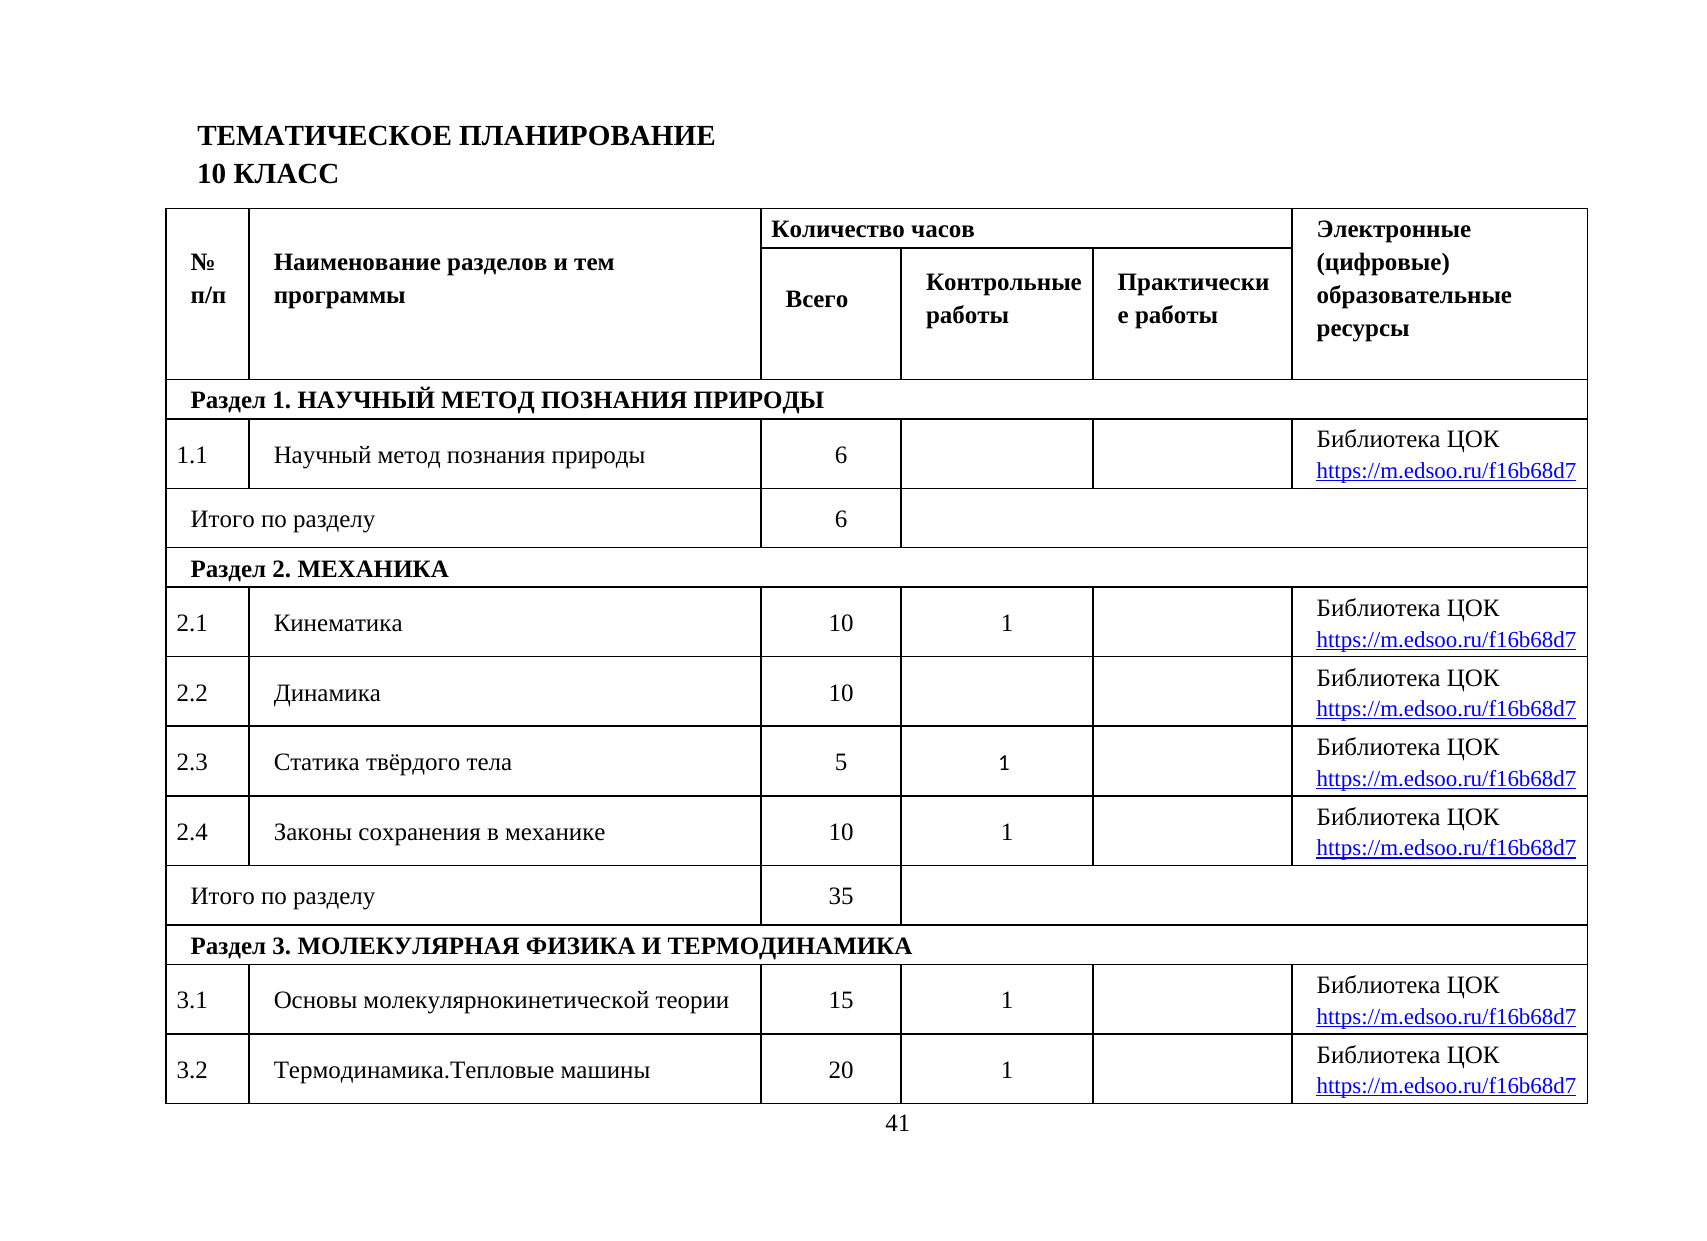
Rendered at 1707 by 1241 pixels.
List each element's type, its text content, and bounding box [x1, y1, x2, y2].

table_cell Итого по разделу [167, 866, 760, 924]
table_cell [1094, 797, 1291, 864]
table_cell Статика твёрдого тела [250, 727, 760, 795]
table_cell [902, 489, 1587, 547]
table_cell Научный метод познания природы [250, 420, 760, 487]
table_cell Всего [762, 249, 900, 378]
table_header № п/п [167, 209, 248, 378]
table_cell 6 [762, 420, 900, 487]
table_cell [1293, 965, 1587, 1033]
table_cell 1 [902, 588, 1092, 656]
table_cell 6 [762, 489, 900, 547]
table_cell 1.1 [167, 420, 248, 487]
text ТЕМАТИЧЕСКОЕ ПЛАНИРОВАНИЕ [190, 118, 1618, 152]
table_cell [1094, 1035, 1291, 1103]
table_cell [1293, 1035, 1587, 1103]
table_cell 15 [762, 965, 900, 1033]
table_cell 2.1 [167, 588, 248, 656]
table_cell Раздел 2. МЕХАНИКА [167, 548, 1587, 586]
table_cell [902, 657, 1092, 725]
table_cell 20 [762, 1035, 900, 1103]
table_cell 1 [902, 965, 1092, 1033]
table_header Электронные (цифровые) образовательные ресурсы [1293, 209, 1587, 378]
table_cell 5 [762, 727, 900, 795]
table_cell [1094, 727, 1291, 795]
table_cell Библиотека ЦОК https://m.edsoo.ru/f16b68d7 [1293, 797, 1587, 864]
table_cell 10 [762, 657, 900, 725]
table_cell Законы сохранения в механике [250, 797, 760, 864]
table_header Количество часов [762, 209, 1291, 247]
table_cell 2.3 [167, 727, 248, 795]
table_cell [1094, 420, 1291, 487]
table_cell Динамика [250, 657, 760, 725]
table_cell [1094, 657, 1291, 725]
table_cell Раздел 1. НАУЧНЫЙ МЕТОД ПОЗНАНИЯ ПРИРОДЫ [167, 380, 1587, 418]
table_cell 3.2 [167, 1035, 248, 1103]
text 10 КЛАСС [189, 157, 1618, 190]
table_cell [902, 866, 1587, 924]
table_cell Кинематика [250, 588, 760, 656]
table_cell 35 [762, 866, 900, 924]
table_cell [902, 420, 1092, 487]
table_cell Контрольные работы [902, 249, 1092, 378]
table_cell 2.4 [167, 797, 248, 864]
table_cell [1094, 965, 1291, 1033]
table_cell 1 [902, 1035, 1092, 1103]
table_cell 1 [902, 797, 1092, 864]
table_cell Термодинамика.Тепловые машины [250, 1035, 760, 1103]
table_cell Библиотека ЦОК https://m.edsoo.ru/f16b68d7 [1293, 588, 1587, 656]
table_cell Итого по разделу [167, 489, 760, 547]
table_header Наименование разделов и тем программы [250, 209, 760, 378]
table_cell Библиотека ЦОК https://m.edsoo.ru/f16b68d7 [1293, 727, 1587, 795]
table_cell 2.2 [167, 657, 248, 725]
table_cell 10 [762, 588, 900, 656]
table_cell 3.1 [167, 965, 248, 1033]
table_cell Практические работы [1094, 249, 1291, 378]
table_cell 10 [762, 797, 900, 864]
table_cell [1094, 588, 1291, 656]
table_cell Раздел 3. МОЛЕКУЛЯРНАЯ ФИЗИКА И ТЕРМОДИНАМИКА [167, 926, 1587, 963]
table_cell Библиотека ЦОК https://m.edsoo.ru/f16b68d7 [1293, 657, 1587, 725]
table_cell Основы молекулярнокинетической теории [250, 965, 760, 1033]
table_cell Библиотека ЦОК https://m.edsoo.ru/f16b68d7 [1293, 420, 1587, 487]
table_cell 1 [902, 727, 1092, 795]
